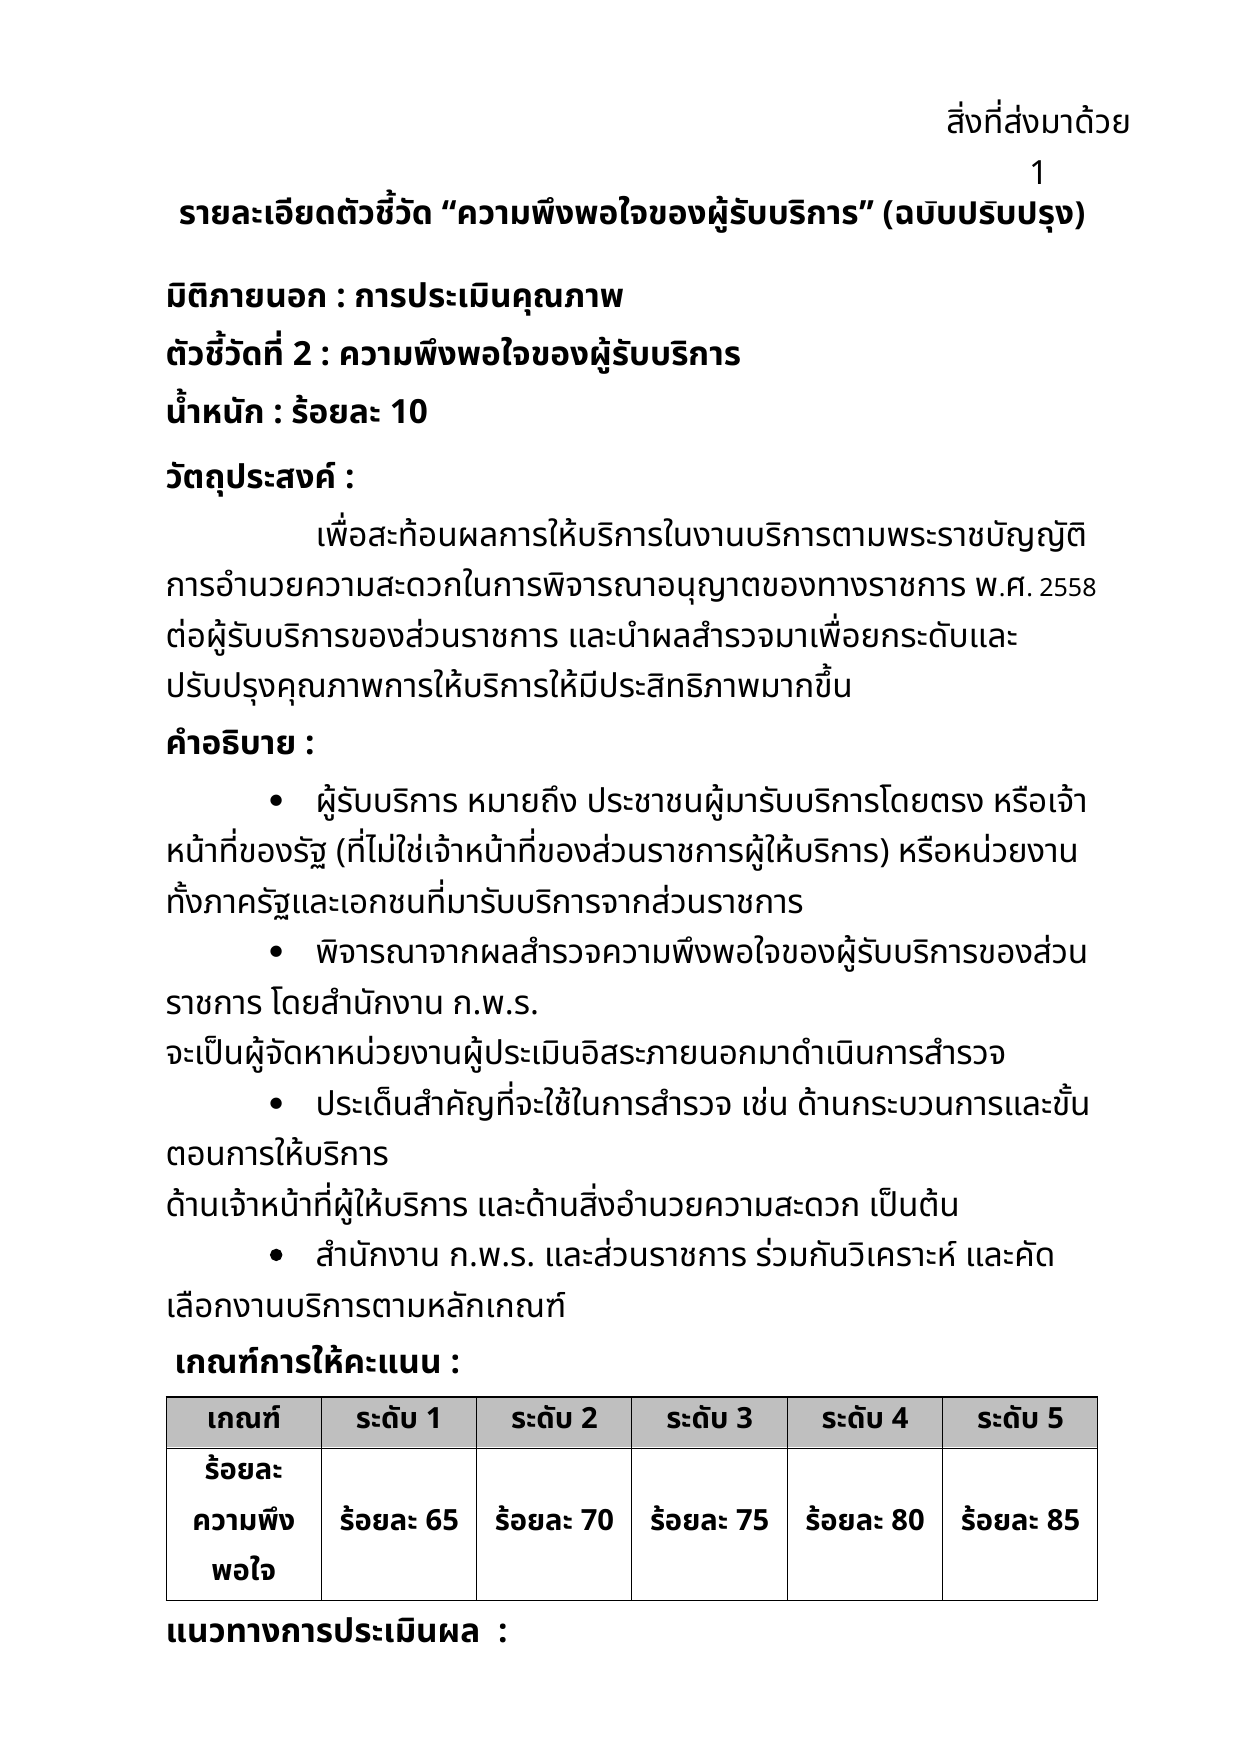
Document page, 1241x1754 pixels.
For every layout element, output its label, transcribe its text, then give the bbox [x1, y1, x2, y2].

title ตัวชี้วัดที่ 2 : ความพึงพอใจของผู้รับบริการ [165, 330, 1098, 381]
title มิติภายนอก : การประเมินคุณภาพ [165, 272, 1098, 323]
table_cell ร้อยละ 70 [477, 1449, 631, 1599]
list พิจารณาจากผลสำรวจความพึงพอใจของผู้รับบริการของส่วนราชการ โดยสำนักงาน ก.พ.ร. จะเป็นผู้จัดหาหน่วยงานผู้ประเมินอิสระภายนอกมาดำเนินการสำรวจ [165, 928, 1098, 1080]
table_header ระดับ 5 [943, 1398, 1097, 1447]
title เกณฑ์การให้คะแนน : [165, 1338, 1098, 1389]
title วัตถุประสงค์ : [165, 453, 1098, 503]
title แนวทางการประเมินผล : [165, 1607, 1098, 1657]
table_header ระดับ 3 [632, 1398, 787, 1447]
list สำนักงาน ก.พ.ร. และส่วนราชการ ร่วมกันวิเคราะห์ และคัดเลือกงานบริการตามหลักเกณฑ์ [165, 1231, 1098, 1332]
title คำอธิบาย : [165, 719, 1098, 769]
list ผู้รับบริการ หมายถึง ประชาชนผู้มารับบริการโดยตรง หรือเจ้าหน้าที่ของรัฐ (ที่ไม่ใช่เจ้าหน้าที่ของส่วนราชการผู้ให้บริการ) หรือหน่วยงานทั้งภาครัฐและเอกชนที่มารับบริการจากส่วนราชการ [165, 777, 1098, 928]
text เพื่อสะท้อนผลการให้บริการในงานบริการตามพระราชบัญญัติการอำนวยความสะดวกในการพิจารณาอนุญาตของทางราชการ พ.ศ. 2558 ต่อผู้รับบริการของส่วนราชการ และนำผลสำรวจมาเพื่อยกระดับและปรับปรุงคุณภาพการให้บริการให้มีประสิทธิภาพมากขึ้น [165, 511, 1098, 712]
title รายละเอียดตัวชี้วัด “ความพึงพอใจของผู้รับบริการ” (ฉบับปรับปรุง) [165, 189, 1098, 239]
table_header ระดับ 1 [322, 1398, 476, 1447]
table_header เกณฑ์ [167, 1398, 321, 1447]
table_cell ร้อยละ 65 [322, 1449, 476, 1599]
table_cell ร้อยละ 85 [943, 1449, 1097, 1599]
table_cell ร้อยละ ความพึงพอใจ [167, 1449, 321, 1599]
table_cell ร้อยละ 75 [632, 1449, 787, 1599]
table_header ระดับ 2 [477, 1398, 631, 1447]
list ประเด็นสำคัญที่จะใช้ในการสำรวจ เช่น ด้านกระบวนการและขั้นตอนการให้บริการ ด้านเจ้าหน้าที่ผู้ให้บริการ และด้านสิ่งอำนวยความสะดวก เป็นต้น [165, 1080, 1098, 1231]
table_header ระดับ 4 [788, 1398, 942, 1447]
title น้ำหนัก : ร้อยละ 10 [165, 388, 1098, 439]
table_cell ร้อยละ 80 [788, 1449, 942, 1599]
